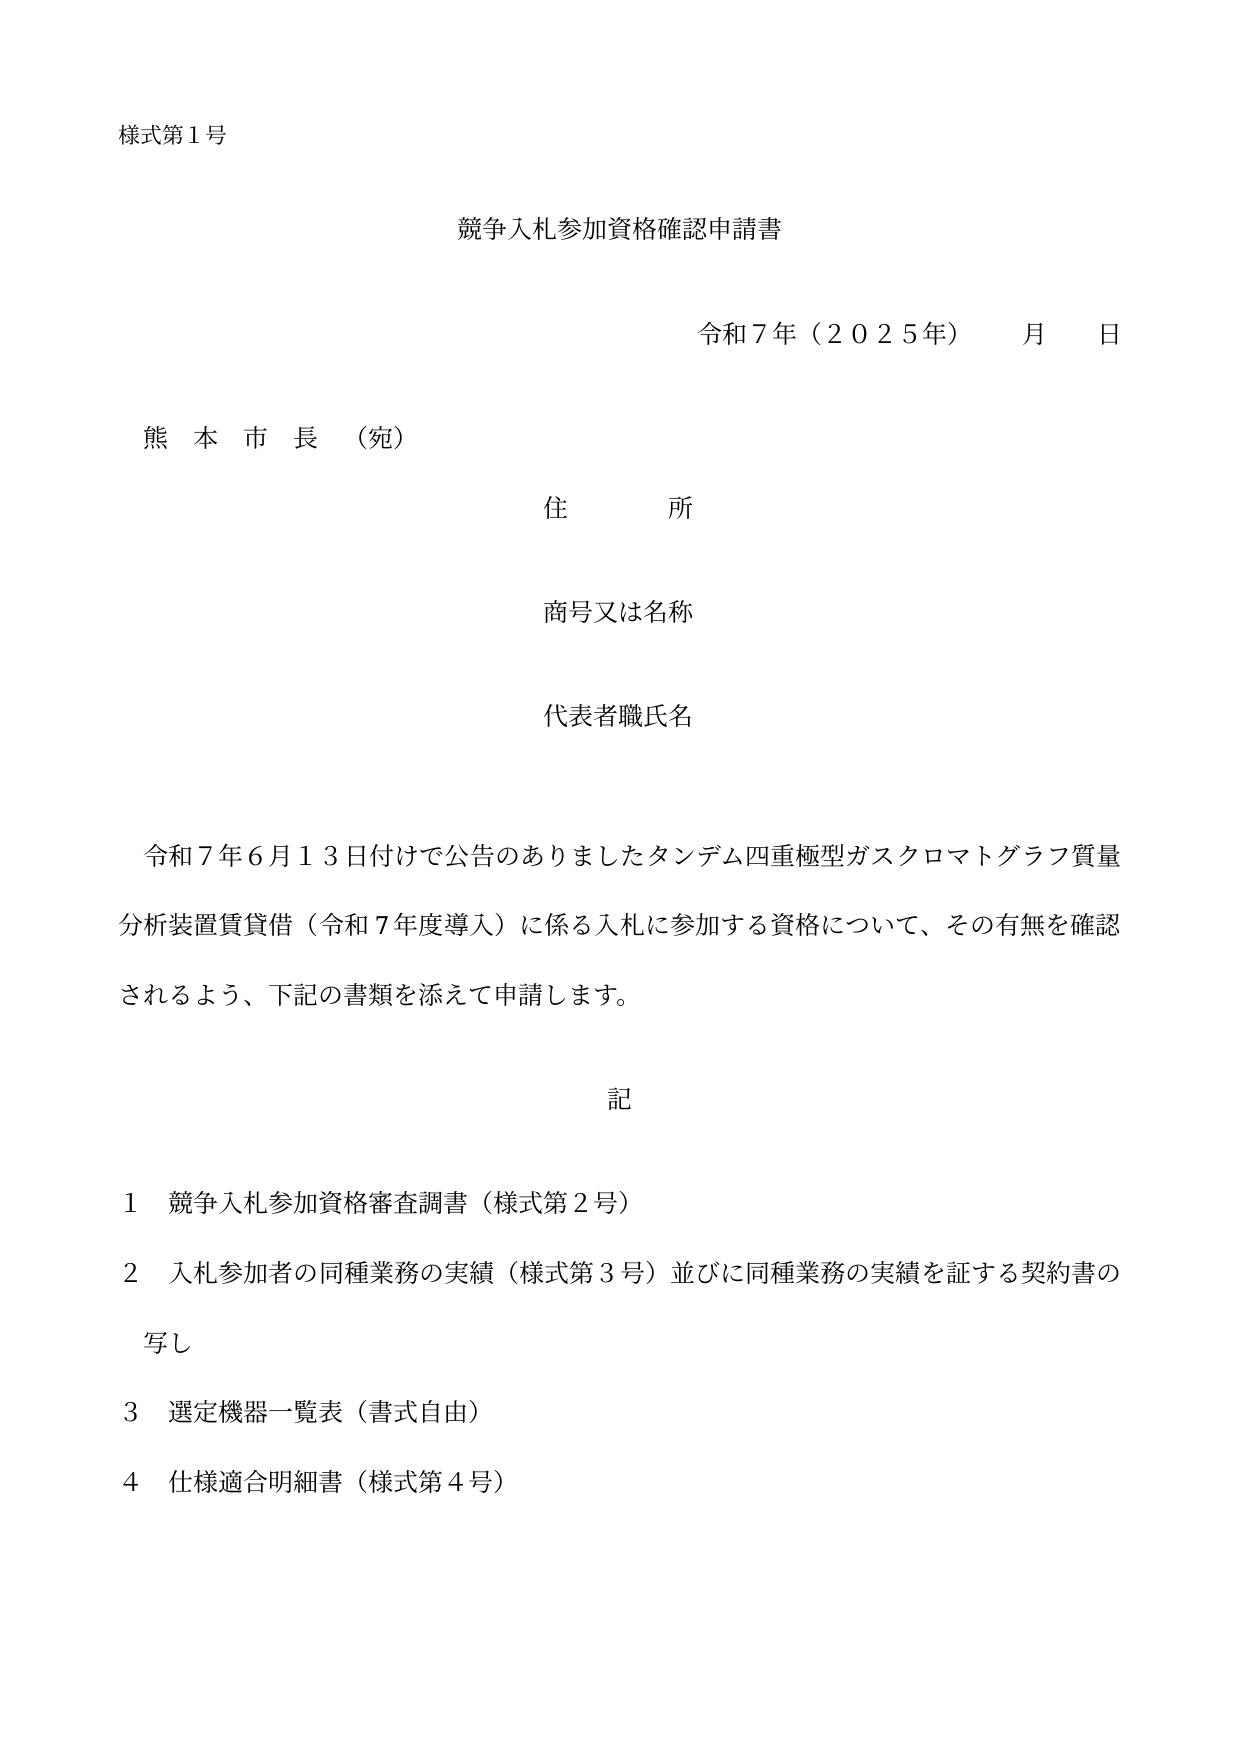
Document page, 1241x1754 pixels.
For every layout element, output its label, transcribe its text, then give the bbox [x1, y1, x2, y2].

text 代表者職氏名 [118, 680, 1122, 750]
text 住 所 [118, 472, 822, 541]
text 商号又は名称 [118, 576, 982, 646]
text ２ 入札参加者の同種業務の実績（様式第３号）並びに同種業務の実績を証する契約書の写し [118, 1237, 1122, 1376]
text ３ 選定機器一覧表（書式自由） [118, 1376, 1122, 1446]
text 記 [118, 1063, 1122, 1133]
text ４ 仕様適合明細書（様式第４号） [118, 1446, 1122, 1515]
text １ 競争入札参加資格審査調書（様式第２号） [118, 1167, 1122, 1237]
text 熊 本 市 長 （宛） [118, 402, 1122, 472]
text 令和７年（２０２５年） 月 日 [118, 298, 1122, 367]
text 令和７年６月１３日付けで公告のありましたタンデム四重極型ガスクロマトグラフ質量分析装置賃貸借（令和7年度導入）に係る入札に参加する資格について、その有無を確認されるよう、下記の書類を添えて申請します。 [118, 819, 1122, 1028]
text 競争入札参加資格確認申請書 [118, 193, 1122, 263]
